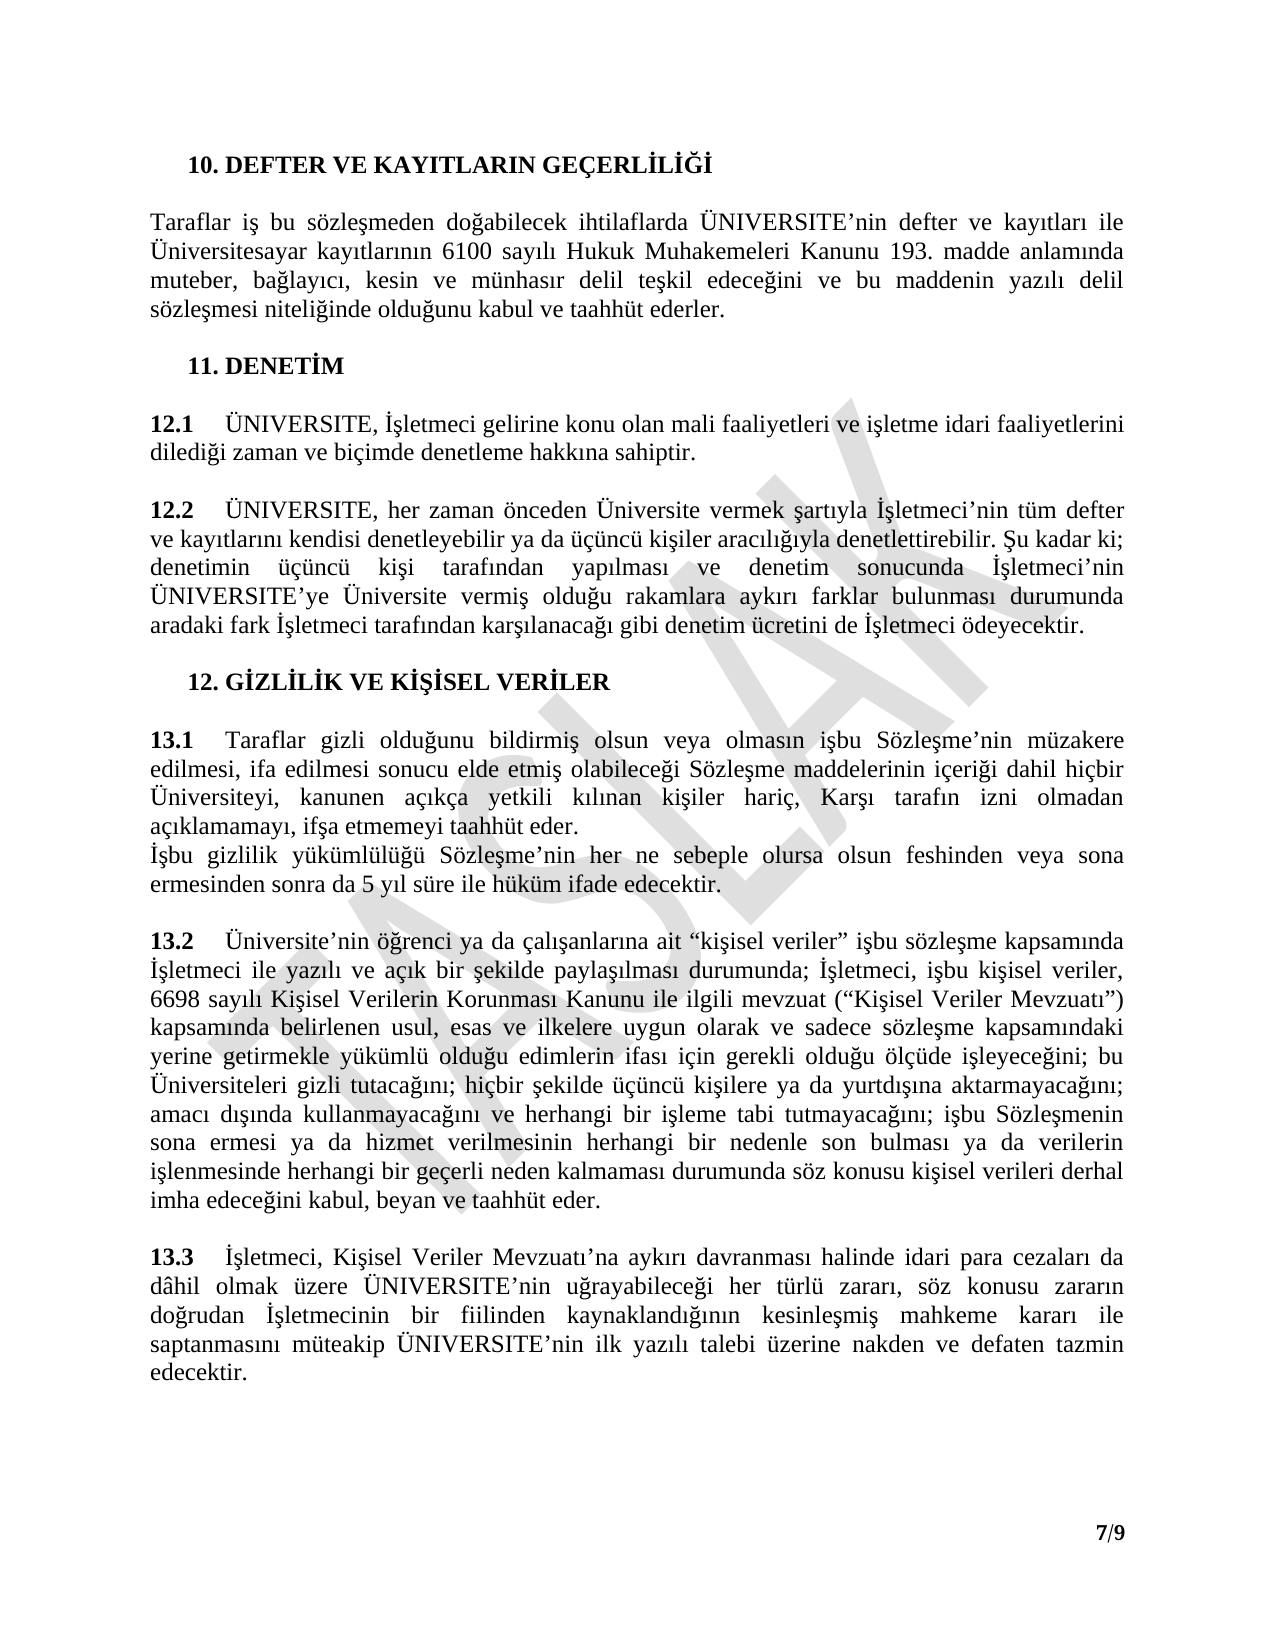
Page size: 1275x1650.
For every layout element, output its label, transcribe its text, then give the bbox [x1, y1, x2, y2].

list GİZLİLİK VE KİŞİSEL VERİLER [187, 667, 1125, 696]
list DENETİM [187, 351, 1125, 380]
text 12.2 ÜNIVERSITE, her zaman önceden Üniversite vermek şartıyla İşletmeci’nin tüm defter ve kayıtlarını kendisi denetleyebilir ya da üçüncü kişiler aracılığıyla denetlettirebilir. Şu kadar ki; denetimin üçüncü kişi tarafından yapılması ve denetim sonucunda İşletmeci’nin ÜNIVERSITE’ye Üniversite vermiş olduğu rakamlara aykırı farklar bulunması durumunda aradaki fark İşletmeci tarafından karşılanacağı gibi denetim ücretini de İşletmeci ödeyecektir. [150, 495, 1125, 639]
text 13.1 Taraflar gizli olduğunu bildirmiş olsun veya olmasın işbu Sözleşme’nin müzakere edilmesi, ifa edilmesi sonucu elde etmiş olabileceği Sözleşme maddelerinin içeriği dahil hiçbir Üniversiteyi, kanunen açıkça yetkili kılınan kişiler hariç, Karşı tarafın izni olmadan açıklamamayı, ifşa etmemeyi taahhüt eder. [150, 725, 1125, 840]
list DEFTER VE KAYITLARIN GEÇERLİLİĞİ [187, 150, 1125, 179]
text 13.2 Üniversite’nin öğrenci ya da çalışanlarına ait “kişisel veriler” işbu sözleşme kapsamında İşletmeci ile yazılı ve açık bir şekilde paylaşılması durumunda; İşletmeci, işbu kişisel veriler, 6698 sayılı Kişisel Verilerin Korunması Kanunu ile ilgili mevzuat (“Kişisel Veriler Mevzuatı”) kapsamında belirlenen usul, esas ve ilkelere uygun olarak ve sadece sözleşme kapsamındaki yerine getirmekle yükümlü olduğu edimlerin ifası için gerekli olduğu ölçüde işleyeceğini; bu Üniversiteleri gizli tutacağını; hiçbir şekilde üçüncü kişilere ya da yurtdışına aktarmayacağını; amacı dışında kullanmayacağını ve herhangi bir işleme tabi tutmayacağını; işbu Sözleşmenin sona ermesi ya da hizmet verilmesinin herhangi bir nedenle son bulması ya da verilerin işlenmesinde herhangi bir geçerli neden kalmaması durumunda söz konusu kişisel verileri derhal imha edeceğini kabul, beyan ve taahhüt eder. [150, 926, 1125, 1214]
text 13.3 İşletmeci, Kişisel Veriler Mevzuatı’na aykırı davranması halinde idari para cezaları da dâhil olmak üzere ÜNIVERSITE’nin uğrayabileceği her türlü zararı, söz konusu zararın doğrudan İşletmecinin bir fiilinden kaynaklandığının kesinleşmiş mahkeme kararı ile saptanmasını müteakip ÜNIVERSITE’nin ilk yazılı talebi üzerine nakden ve defaten tazmin edecektir. [150, 1242, 1125, 1386]
text 12.1 ÜNIVERSITE, İşletmeci gelirine konu olan mali faaliyetleri ve işletme idari faaliyetlerini dilediği zaman ve biçimde denetleme hakkına sahiptir. [150, 409, 1125, 466]
text İşbu gizlilik yükümlülüğü Sözleşme’nin her ne sebeple olursa olsun feshinden veya sona ermesinden sonra da 5 yıl süre ile hüküm ifade edecektir. [150, 840, 1125, 897]
text Taraflar iş bu sözleşmeden doğabilecek ihtilaflarda ÜNIVERSITE’nin defter ve kayıtları ile Üniversitesayar kayıtlarının 6100 sayılı Hukuk Muhakemeleri Kanunu 193. madde anlamında muteber, bağlayıcı, kesin ve münhasır delil teşkil edeceğini ve bu maddenin yazılı delil sözleşmesi niteliğinde olduğunu kabul ve taahhüt ederler. [150, 207, 1125, 322]
